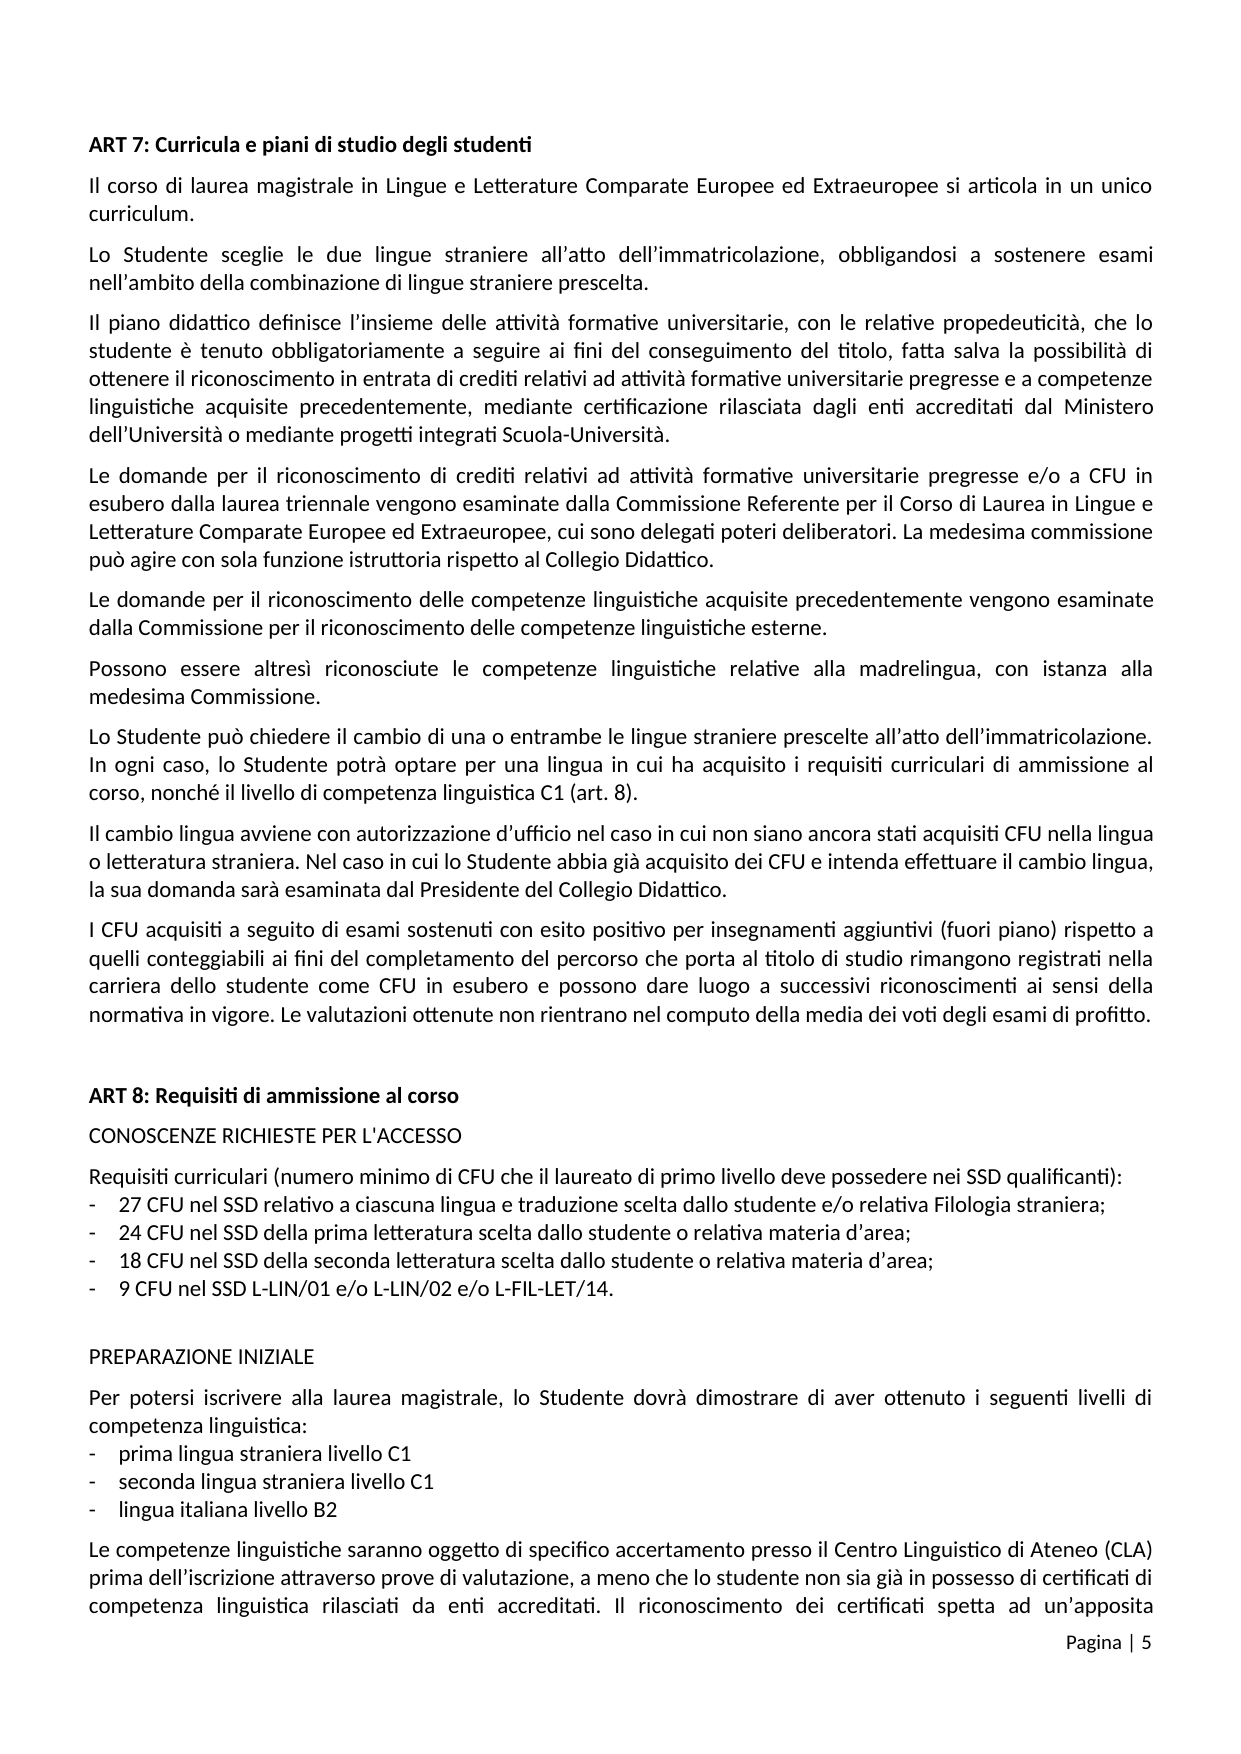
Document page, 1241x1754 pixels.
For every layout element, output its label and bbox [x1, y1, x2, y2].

table_header [78, 118, 1167, 1619]
